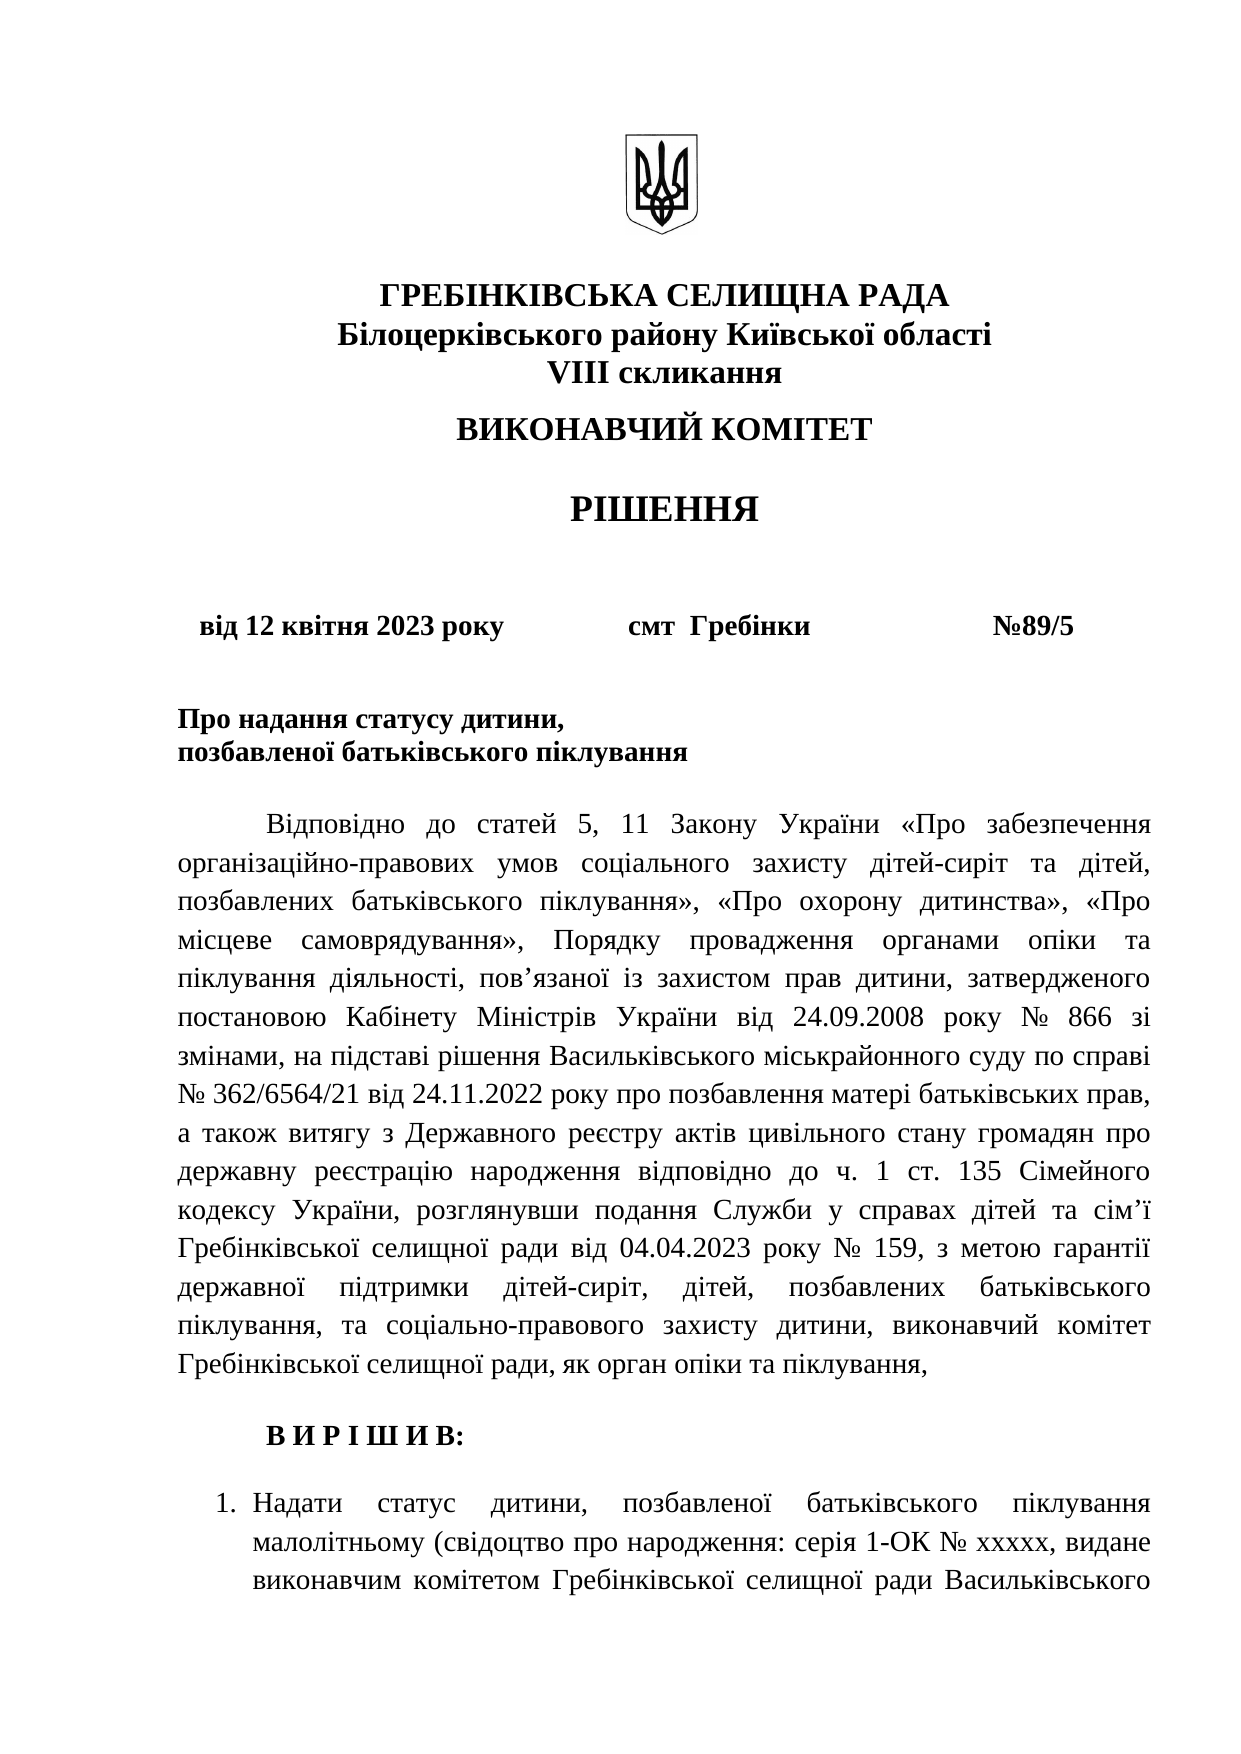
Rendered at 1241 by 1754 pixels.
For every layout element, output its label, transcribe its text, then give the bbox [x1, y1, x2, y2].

text ГРЕБІНКІВСЬКА СЕЛИЩНА РАДА [177, 276, 1152, 314]
text В И Р І Ш И В: [177, 1418, 1152, 1452]
text VIII скликання [177, 352, 1152, 391]
picture [625, 134, 698, 235]
text Білоцерківського району Київської області [177, 314, 1152, 352]
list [215, 1485, 1152, 1596]
text РІШЕННЯ [177, 486, 1152, 529]
text Про надання статусу дитини, [177, 701, 1152, 734]
text позбавленої батьківського піклування [177, 734, 1152, 768]
text ВИКОНАВЧИЙ КОМІТЕТ [177, 410, 1152, 448]
text від 12 квітня 2023 року смт Гребінки №89/5 [177, 608, 1152, 641]
text Відповідно до статей 5, 11 Закону України «Про забезпечення організаційно-правових умов соціального захисту дітей-сиріт та дітей, позбавлених батьківського піклування», «Про охорону дитинства», «Про місцеве самоврядування», Порядку провадження органами опіки та піклування діяльності, пов’язаної із захистом прав дитини, затвердженого постановою Кабінету Міністрів України від 24.09.2008 року № 866 зі змінами, на підставі рішення Васильківського міськрайонного суду по справі № 362/6564/21 від 24.11.2022 року про позбавлення матері батьківських прав, а також витягу з Державного реєстру актів цивільного стану громадян про державну реєстрацію народження відповідно до ч. 1 ст. 135 Сімейного кодексу України, розглянувши подання Служби у справах дітей та сім’ї Гребінківської селищної ради від 04.04.2023 року № 159, з метою гарантії державної підтримки дітей-сиріт, дітей, позбавлених батьківського піклування, та соціально-правового захисту дитини, виконавчий комітет Гребінківської селищної ради, як орган опіки та піклування, [177, 806, 1152, 1379]
